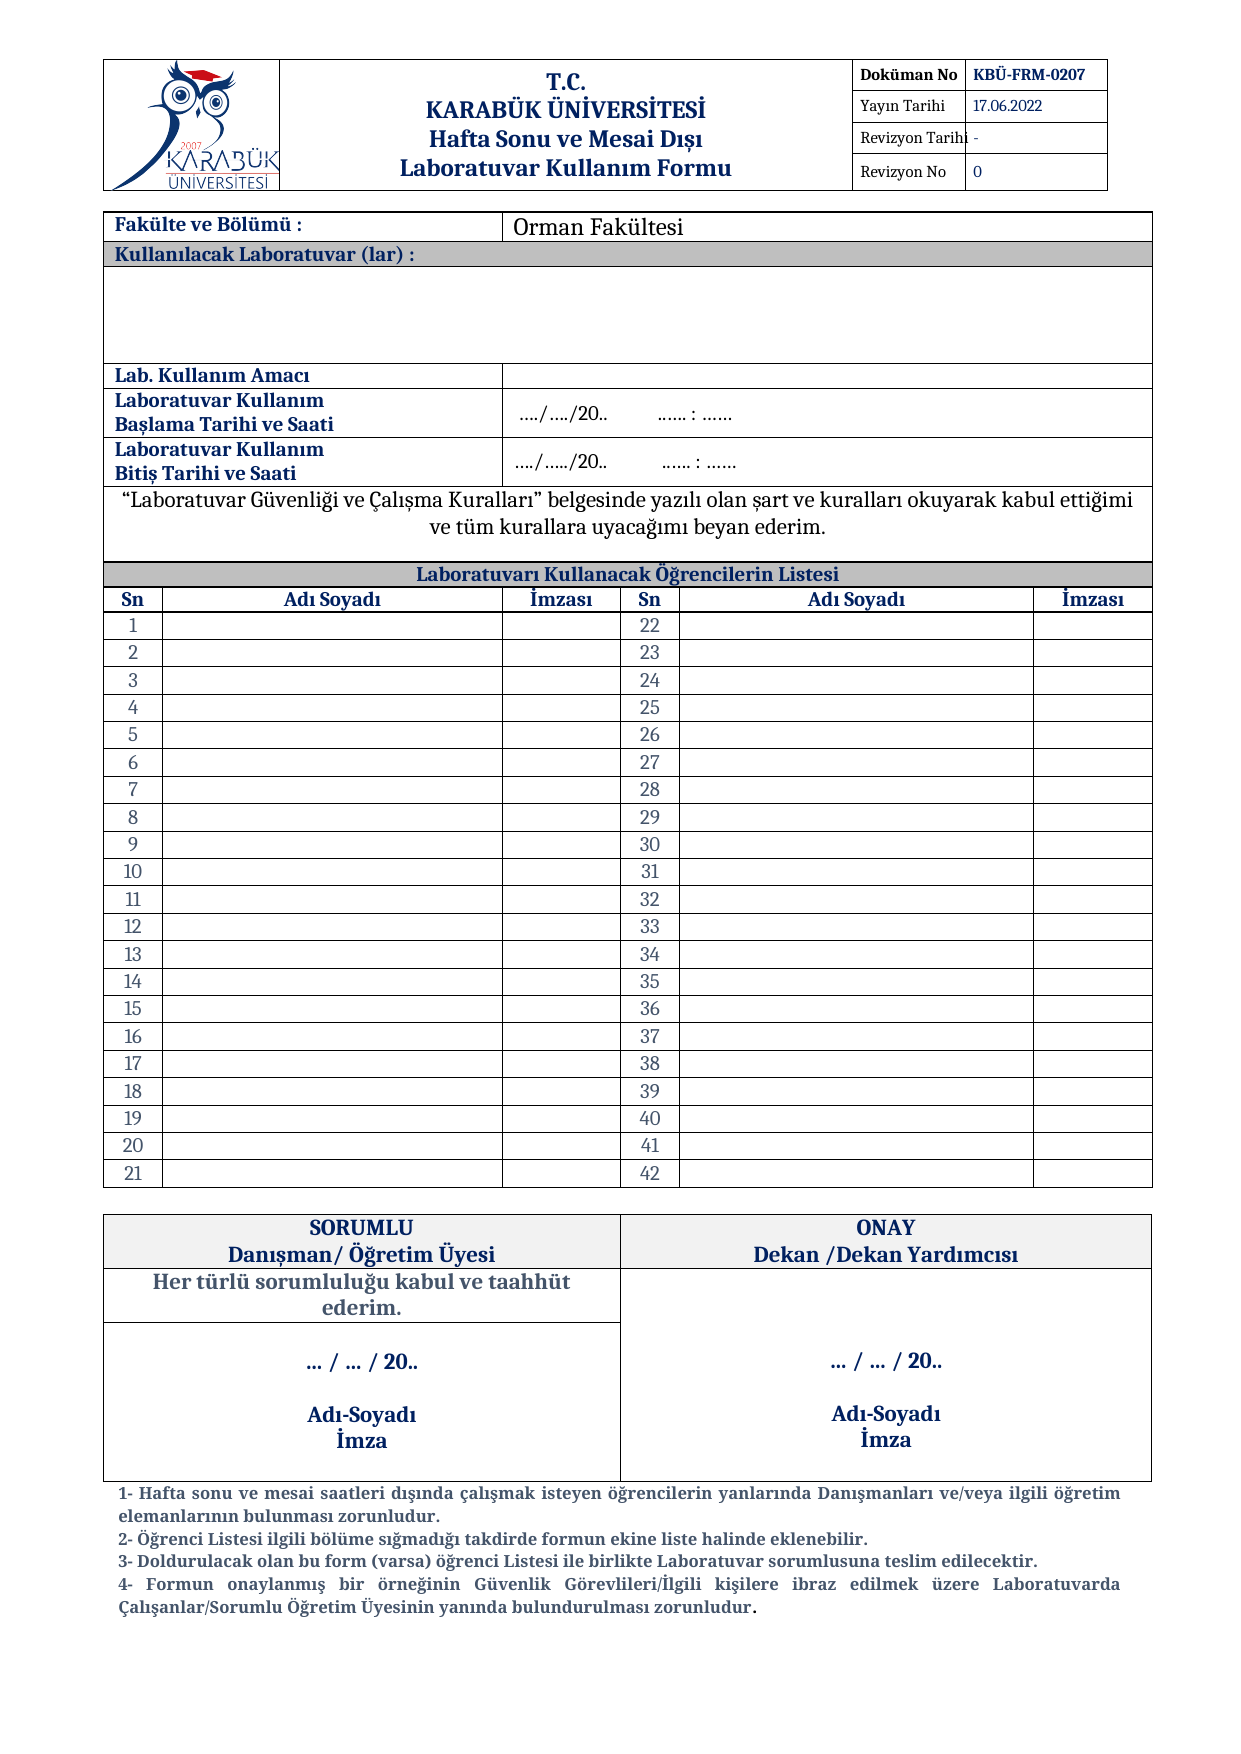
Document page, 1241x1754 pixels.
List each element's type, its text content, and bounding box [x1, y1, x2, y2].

table_cell [680, 640, 1033, 666]
table_cell [503, 613, 620, 639]
table_cell [163, 859, 502, 885]
table_cell [503, 640, 620, 666]
table_cell 40 [621, 1106, 679, 1132]
table_cell [503, 1078, 620, 1104]
table_cell [163, 1051, 502, 1077]
table_cell [680, 941, 1033, 967]
table_cell 8 [104, 804, 162, 831]
table_cell [680, 832, 1033, 858]
table_cell 31 [621, 859, 679, 885]
text 3- Doldurulacak olan bu form (varsa) öğrenci Listesi ile birlikte Laboratuvar sorumlusuna teslim edilecektir. [118, 1550, 1122, 1573]
table_cell [1034, 1133, 1152, 1159]
table_cell 29 [621, 804, 679, 831]
table_cell [503, 1051, 620, 1077]
table_cell [503, 667, 620, 693]
table_header Orman Fakültesi [503, 213, 1152, 241]
table_header Fakülte ve Bölümü : [104, 213, 502, 241]
table_cell Sn [621, 588, 679, 611]
table_cell 25 [621, 695, 679, 721]
table_cell [1034, 969, 1152, 995]
table_cell [163, 996, 502, 1022]
table_cell [163, 1078, 502, 1104]
table_cell 38 [621, 1051, 679, 1077]
table_cell Adı Soyadı [680, 588, 1033, 611]
table_cell [1034, 667, 1152, 693]
table_cell [503, 722, 620, 748]
table_cell Kullanılacak Laboratuvar (lar) : [104, 242, 1152, 266]
table_cell [1034, 695, 1152, 721]
text 2- Öğrenci Listesi ilgili bölüme sığmadığı takdirde formun ekine liste halinde eklenebilir. [118, 1527, 1122, 1550]
table_cell [163, 722, 502, 748]
table_cell [680, 613, 1033, 639]
table_cell 12 [104, 914, 162, 940]
table_cell [1034, 1078, 1152, 1104]
table_cell [503, 996, 620, 1022]
table_cell 33 [621, 914, 679, 940]
table_cell 1 [104, 613, 162, 639]
table_cell [1034, 941, 1152, 967]
table_cell [503, 859, 620, 885]
table_cell Laboratuvar Kullanım Başlama Tarihi ve Saati [104, 389, 502, 437]
table_cell 11 [104, 886, 162, 913]
table_cell [503, 695, 620, 721]
text 4- Formun onaylanmış bir örneğinin Güvenlik Görevlileri/İlgili kişilere ibraz edilmek üzere Laboratuvarda Çalışanlar/Sorumlu Öğretim Üyesinin yanında bulundurulması zorunludur. [118, 1573, 1122, 1618]
table_cell “Laboratuvar Güvenliği ve Çalışma Kuralları” belgesinde yazılı olan şart ve kuralları okuyarak kabul ettiğimi ve tüm kurallara uyacağımı beyan ederim. [104, 487, 1152, 561]
table_cell Adı Soyadı [163, 588, 502, 611]
table_cell [1034, 832, 1152, 858]
table_cell [163, 886, 502, 913]
table_cell Laboratuvar Kullanım Bitiş Tarihi ve Saati [104, 438, 502, 486]
picture [110, 60, 279, 191]
table_cell [1034, 914, 1152, 940]
table_cell [503, 777, 620, 803]
table_cell [503, 1160, 620, 1187]
table_cell [1034, 722, 1152, 748]
table_cell 14 [104, 969, 162, 995]
table_cell [503, 914, 620, 940]
table_header SORUMLU Danışman/ Öğretim Üyesi [104, 1215, 620, 1268]
table_cell [1034, 996, 1152, 1022]
table_cell [1034, 640, 1152, 666]
table_cell [503, 804, 620, 831]
table_cell [163, 1160, 502, 1187]
table_cell Lab. Kullanım Amacı [104, 364, 502, 388]
table_cell … / … / 20.. Adı-Soyadı İmza [621, 1269, 1151, 1481]
table_cell [1034, 886, 1152, 913]
table_cell 36 [621, 996, 679, 1022]
table_cell [163, 914, 502, 940]
table_cell 5 [104, 722, 162, 748]
table_cell 3 [104, 667, 162, 693]
table_cell …./…../20.. ..…. : …… [503, 438, 1152, 486]
table_cell [680, 1023, 1033, 1050]
table_cell [680, 914, 1033, 940]
table_cell 7 [104, 777, 162, 803]
table_cell İmzası [503, 588, 620, 611]
table_cell 21 [104, 1160, 162, 1187]
table_cell [1034, 749, 1152, 776]
table_cell [163, 941, 502, 967]
table_cell [680, 695, 1033, 721]
table_cell [104, 267, 1152, 363]
table_cell [1034, 777, 1152, 803]
table_cell 30 [621, 832, 679, 858]
table_cell [1034, 1160, 1152, 1187]
table_cell 32 [621, 886, 679, 913]
table_cell … / … / 20.. Adı-Soyadı İmza [104, 1323, 620, 1481]
table_cell [163, 777, 502, 803]
table_cell [1034, 613, 1152, 639]
table_cell [503, 749, 620, 776]
table_cell [680, 996, 1033, 1022]
table_cell 20 [104, 1133, 162, 1159]
table_cell [1034, 1051, 1152, 1077]
table_cell 10 [104, 859, 162, 885]
table_cell [163, 613, 502, 639]
table_cell [503, 941, 620, 967]
table_cell [1034, 859, 1152, 885]
table_cell [163, 1133, 502, 1159]
table_cell Her türlü sorumluluğu kabul ve taahhüt ederim. [104, 1269, 620, 1322]
table_cell [680, 969, 1033, 995]
table_cell [163, 969, 502, 995]
table_cell [503, 1133, 620, 1159]
table_cell 37 [621, 1023, 679, 1050]
text 1- Hafta sonu ve mesai saatleri dışında çalışmak isteyen öğrencilerin yanlarında Danışmanları ve/veya ilgili öğretim elemanlarının bulunması zorunludur. [118, 1482, 1122, 1527]
table_cell 15 [104, 996, 162, 1022]
table_cell 27 [621, 749, 679, 776]
table_cell [163, 749, 502, 776]
table_cell 35 [621, 969, 679, 995]
table_cell [680, 1160, 1033, 1187]
table_cell [1034, 1023, 1152, 1050]
table_cell [503, 364, 1152, 388]
table_cell Sn [104, 588, 162, 611]
table_cell 34 [621, 941, 679, 967]
table_cell 26 [621, 722, 679, 748]
table_cell [163, 1106, 502, 1132]
table_cell 39 [621, 1078, 679, 1104]
table_cell [680, 749, 1033, 776]
table_cell 18 [104, 1078, 162, 1104]
table_cell [163, 695, 502, 721]
table_cell [503, 1106, 620, 1132]
table_cell [163, 832, 502, 858]
table_cell [503, 1023, 620, 1050]
table_cell 17 [104, 1051, 162, 1077]
table_cell [503, 832, 620, 858]
table_cell 24 [621, 667, 679, 693]
table_cell [163, 640, 502, 666]
table_header ONAY Dekan /Dekan Yardımcısı [621, 1215, 1151, 1268]
table_cell 2 [104, 640, 162, 666]
table_cell Laboratuvarı Kullanacak Öğrencilerin Listesi [104, 563, 1152, 586]
table_cell 19 [104, 1106, 162, 1132]
table_cell 41 [621, 1133, 679, 1159]
table_cell …./…./20.. ..…. : …… [503, 389, 1152, 437]
table_cell [503, 969, 620, 995]
table_cell [680, 667, 1033, 693]
table_cell [680, 1078, 1033, 1104]
table_cell [1034, 1106, 1152, 1132]
table_cell [680, 722, 1033, 748]
table_cell 23 [621, 640, 679, 666]
table_cell [163, 804, 502, 831]
table_cell [680, 1106, 1033, 1132]
table_cell 13 [104, 941, 162, 967]
table_cell [163, 667, 502, 693]
table_cell 4 [104, 695, 162, 721]
table_cell İmzası [1034, 588, 1152, 611]
table_cell [680, 1133, 1033, 1159]
table_cell [503, 886, 620, 913]
table_cell [680, 859, 1033, 885]
table_cell 6 [104, 749, 162, 776]
table_cell 16 [104, 1023, 162, 1050]
table_cell [680, 1051, 1033, 1077]
table_cell 22 [621, 613, 679, 639]
table_cell [680, 804, 1033, 831]
table_cell [680, 777, 1033, 803]
table_cell [163, 1023, 502, 1050]
table_cell 28 [621, 777, 679, 803]
table_cell 42 [621, 1160, 679, 1187]
table_cell 9 [104, 832, 162, 858]
table_cell [680, 886, 1033, 913]
table_cell [1034, 804, 1152, 831]
